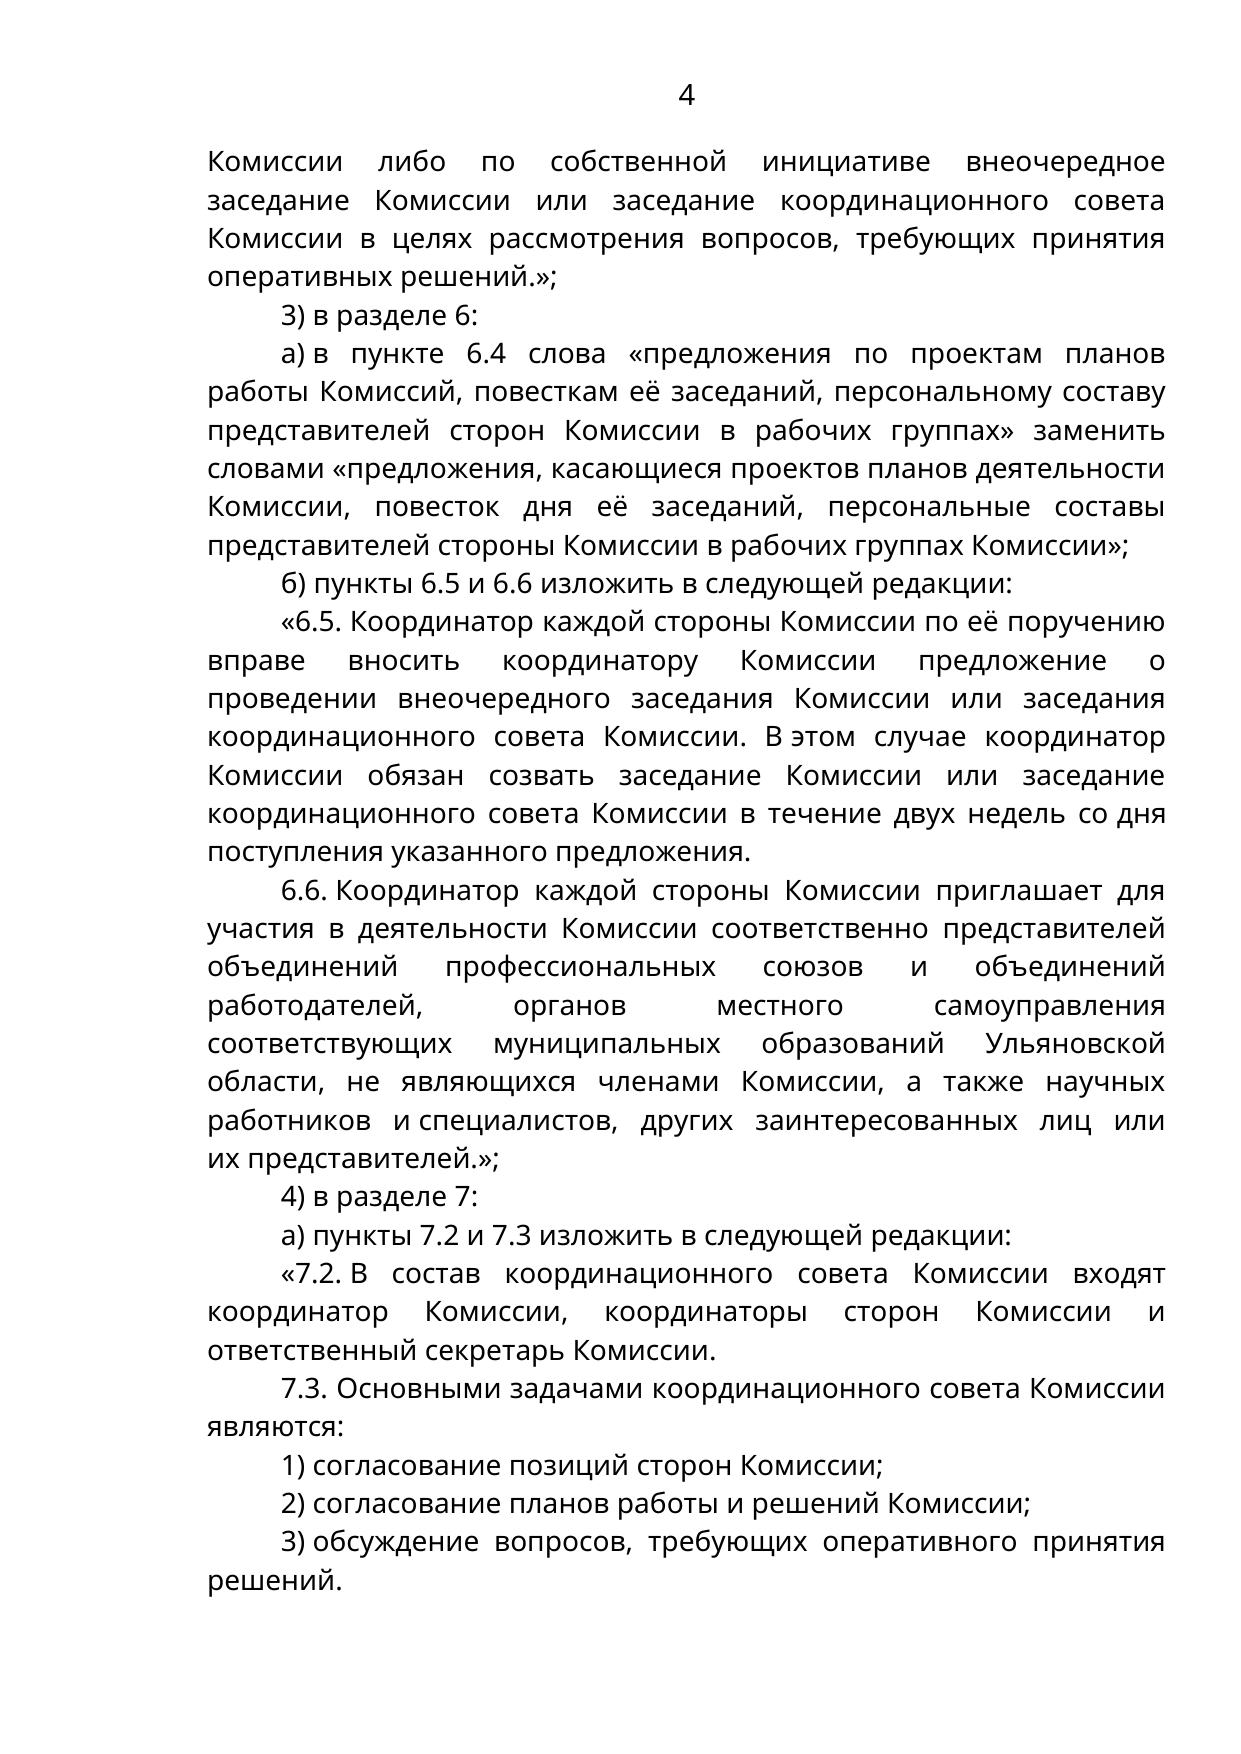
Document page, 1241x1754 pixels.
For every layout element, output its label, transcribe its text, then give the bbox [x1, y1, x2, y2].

text 3) обсуждение вопросов, требующих оперативного принятия решений. [207, 1521, 1167, 1598]
text «7.2. В состав координационного совета Комиссии входят координатор Комиссии, координаторы сторон Комиссии и ответственный секретарь Комиссии. [207, 1253, 1167, 1368]
text «6.5. Координатор каждой стороны Комиссии по её поручению вправе вносить координатору Комиссии предложение о проведении внеочередного заседания Комиссии или заседания координационного совета Комиссии. В этом случае координатор Комиссии обязан созвать заседание Комиссии или заседание координационного совета Комиссии в течение двух недель со дня поступления указанного предложения. [207, 601, 1167, 870]
text 4) в разделе 7: [207, 1176, 1167, 1215]
text 3) в разделе 6: [207, 295, 1167, 333]
text 7.3. Основными задачами координационного совета Комиссии являются: [207, 1368, 1167, 1445]
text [207, 141, 1167, 295]
text б) пункты 6.5 и 6.6 изложить в следующей редакции: [207, 563, 1167, 601]
text 2) согласование планов работы и решений Комиссии; [207, 1483, 1167, 1521]
text а) пункты 7.2 и 7.3 изложить в следующей редакции: [207, 1215, 1167, 1253]
text 6.6. Координатор каждой стороны Комиссии приглашает для участия в деятельности Комиссии соответственно представителей объединений профессиональных союзов и объединений работодателей, органов местного самоуправления соответствующих муниципальных образований Ульяновской области, не являющихся членами Комиссии, а также научных работников и специалистов, других заинтересованных лиц или их представителей.»; [207, 870, 1167, 1176]
text 1) согласование позиций сторон Комиссии; [207, 1445, 1167, 1483]
text а) в пункте 6.4 слова «предложения по проектам планов работы Комиссий, повесткам её заседаний, персональному составу представителей сторон Комиссии в рабочих группах» заменить словами «предложения, касающиеся проектов планов деятельности Комиссии, повесток дня её заседаний, персональные составы представителей стороны Комиссии в рабочих группах Комиссии»; [207, 333, 1167, 563]
